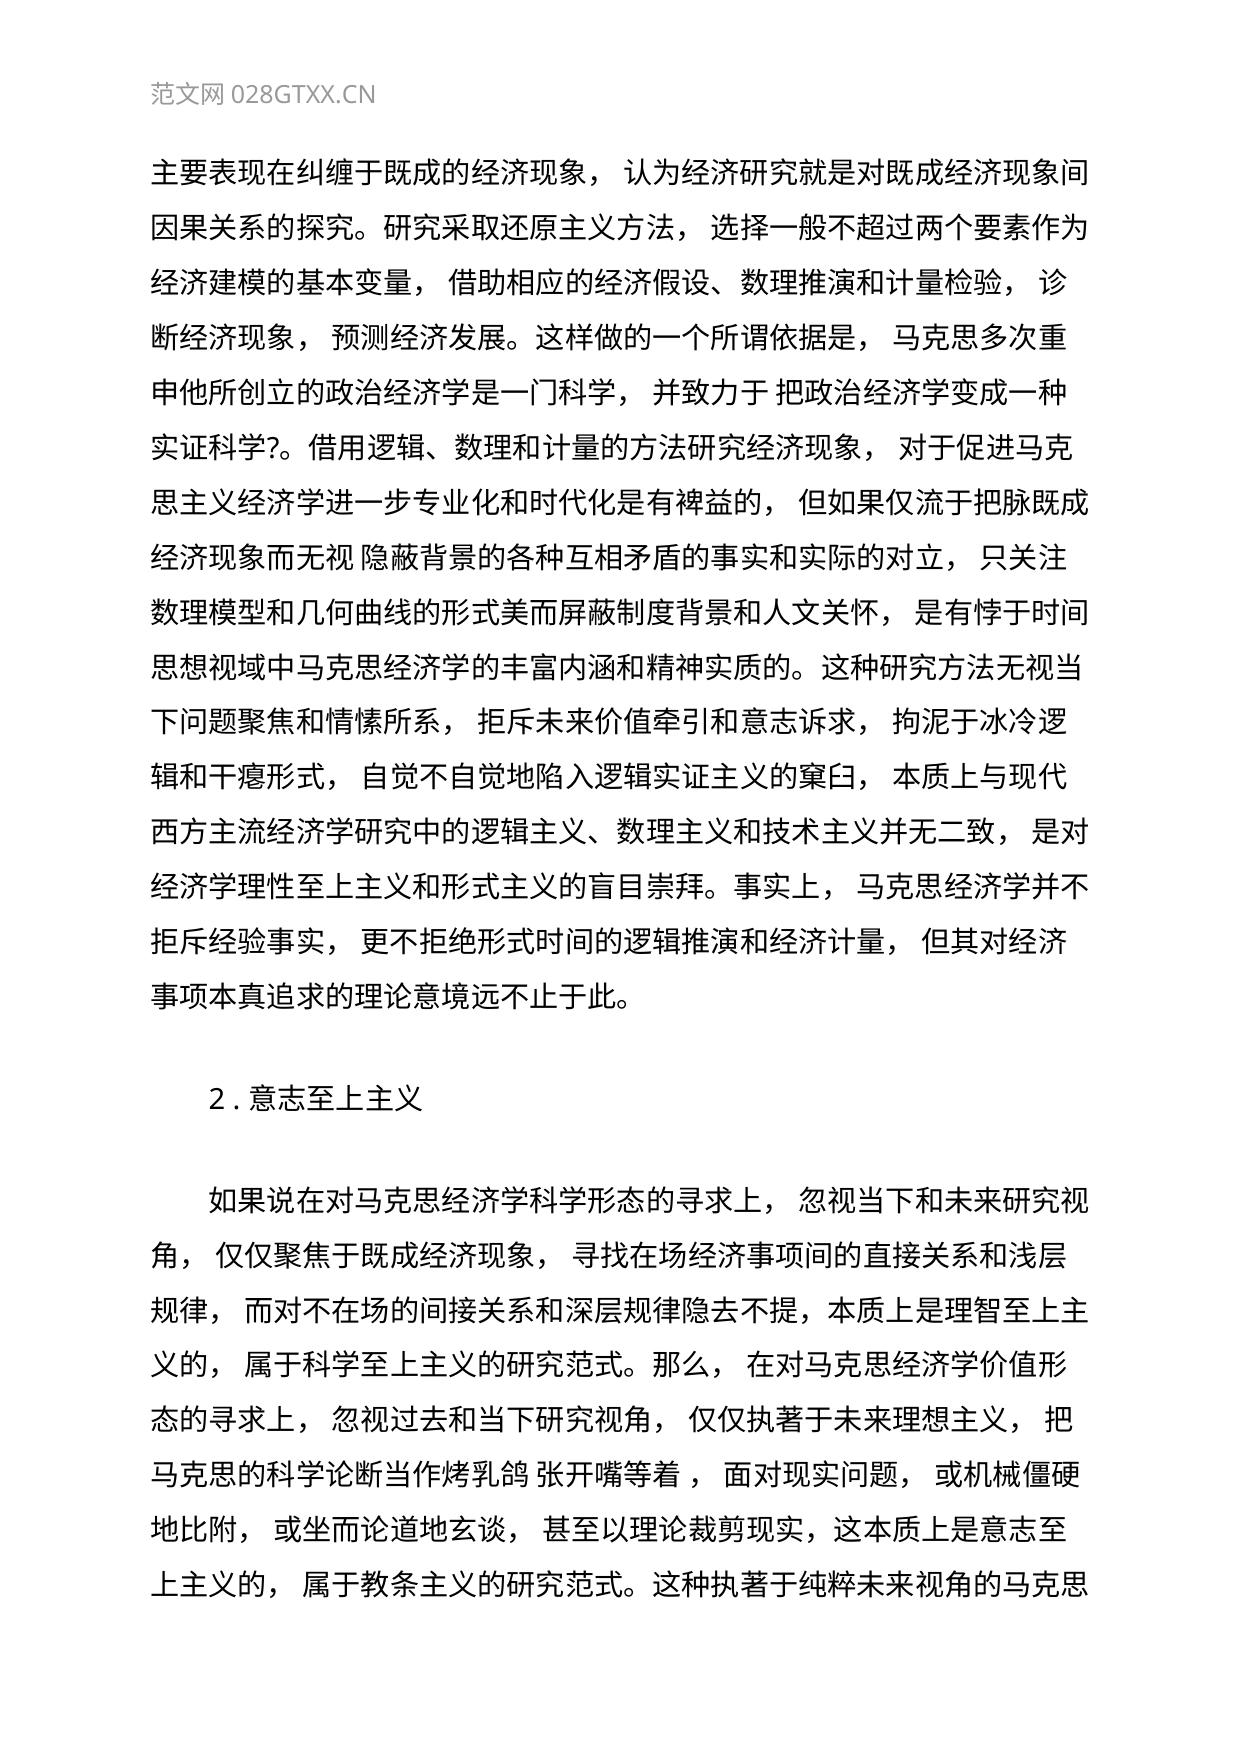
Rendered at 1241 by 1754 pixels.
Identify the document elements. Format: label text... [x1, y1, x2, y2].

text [150, 150, 1090, 1016]
text 2 . 意志至上主义 [150, 1075, 1090, 1118]
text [150, 1177, 1090, 1604]
